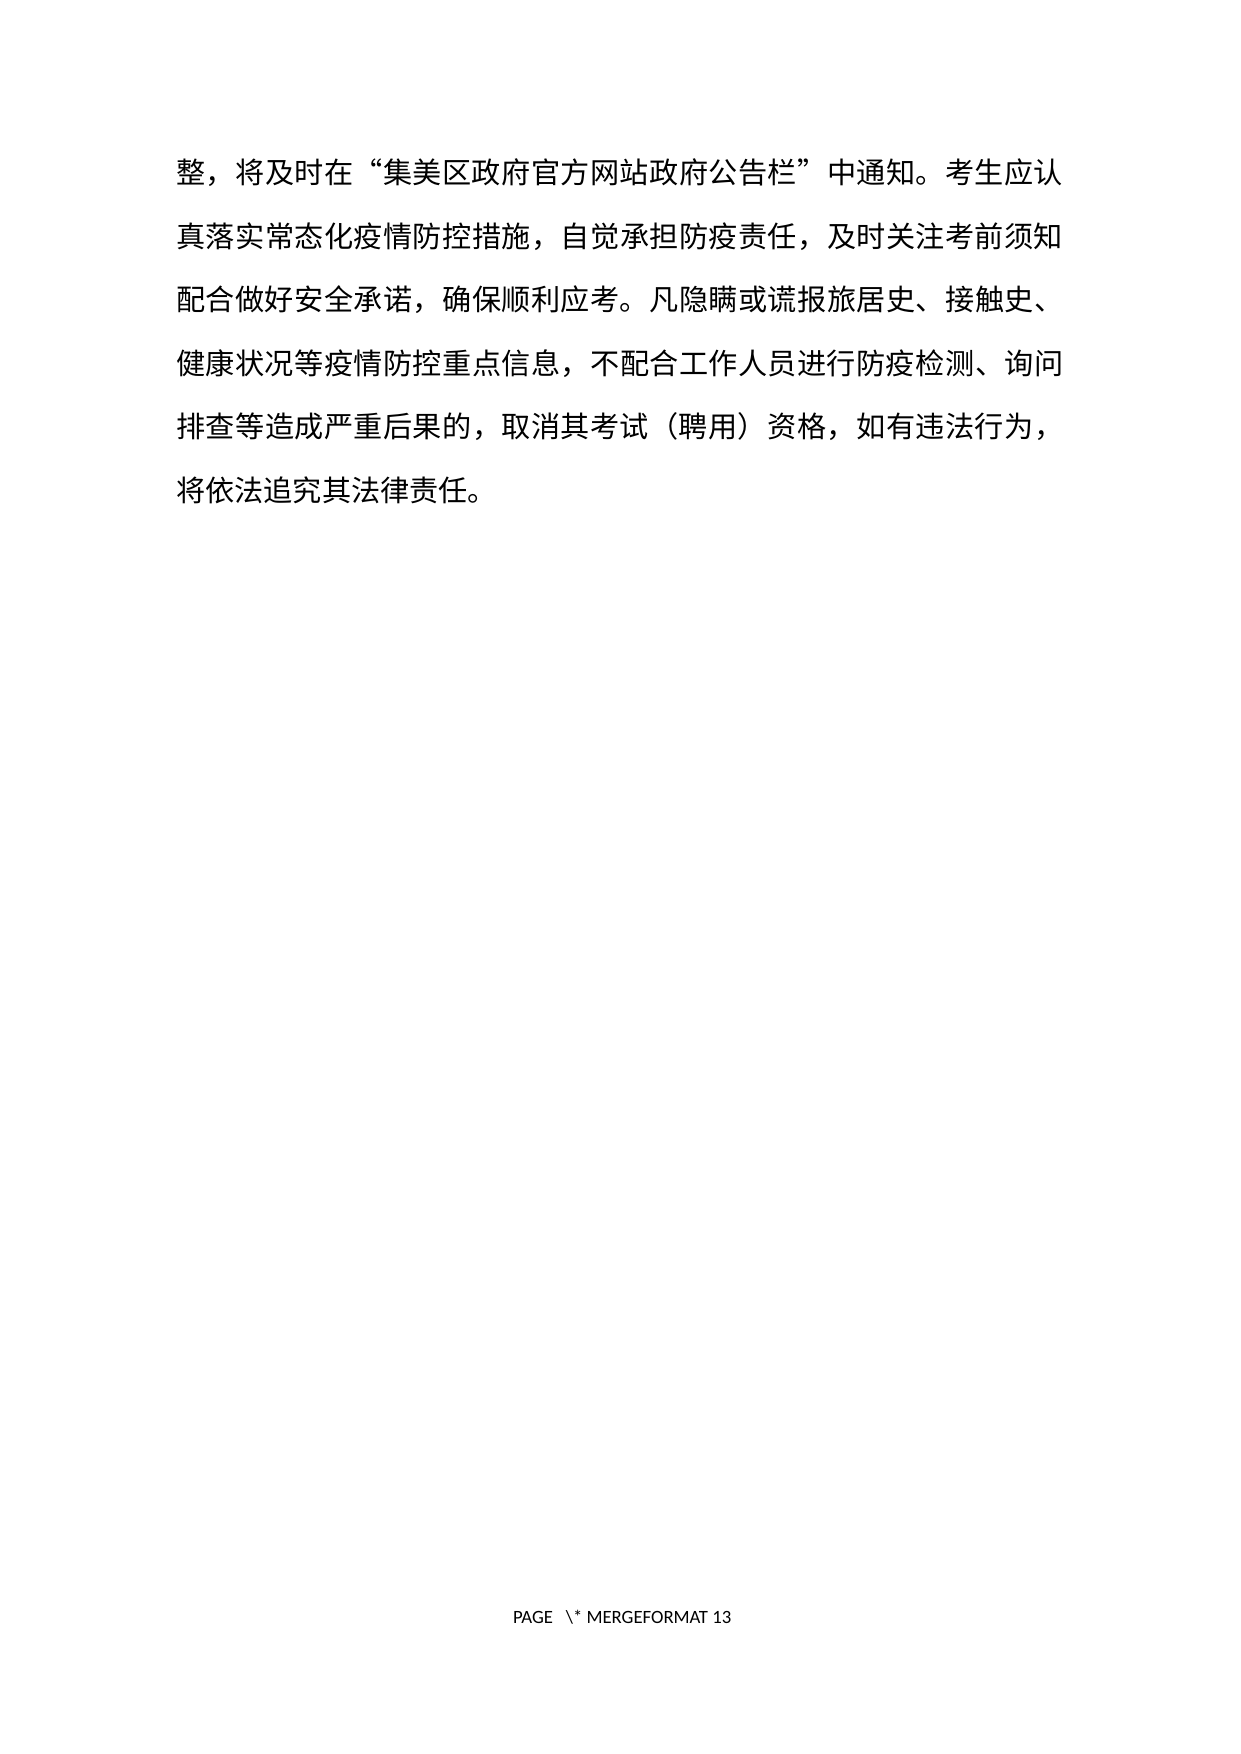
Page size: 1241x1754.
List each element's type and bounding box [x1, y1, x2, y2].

text [176, 150, 1064, 509]
